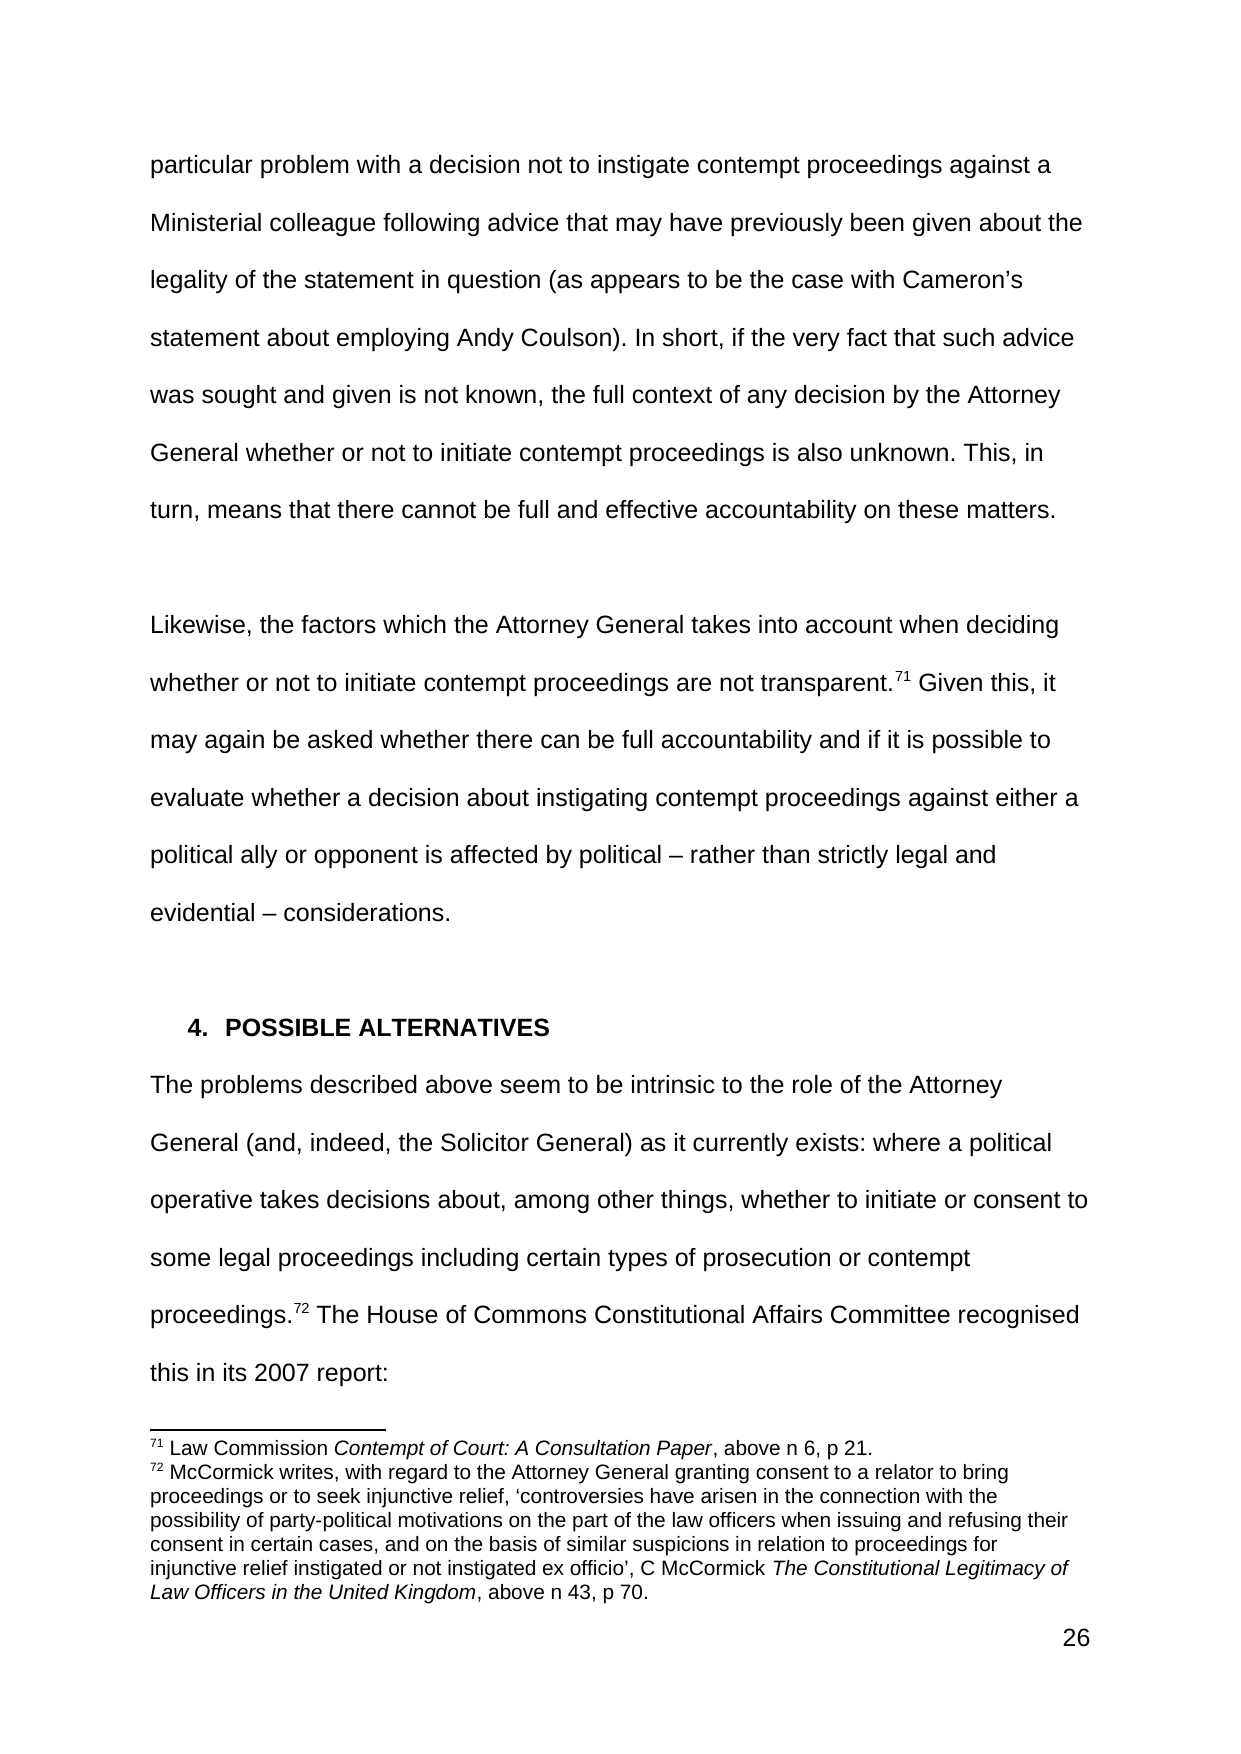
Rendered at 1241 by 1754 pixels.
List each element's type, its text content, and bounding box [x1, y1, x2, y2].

list POSSIBLE ALTERNATIVES [187, 1012, 1090, 1041]
text Likewise, the factors which the Attorney General takes into account when deciding whether or not to initiate contempt proceedings are not transparent. Given this, it may again be asked whether there can be full accountability and if it is possible to evaluate whether a decision about instigating contempt proceedings against either a political ally or opponent is affected by political – rather than strictly legal and evidential – considerations. [150, 610, 1090, 926]
text The problems described above seem to be intrinsic to the role of the Attorney General (and, indeed, the Solicitor General) as it currently exists: where a political operative takes decisions about, among other things, whether to initiate or consent to some legal proceedings including certain types of prosecution or contempt proceedings. The House of Commons Constitutional Affairs Committee recognised this in its 2007 report: [150, 1070, 1090, 1386]
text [150, 150, 1090, 524]
